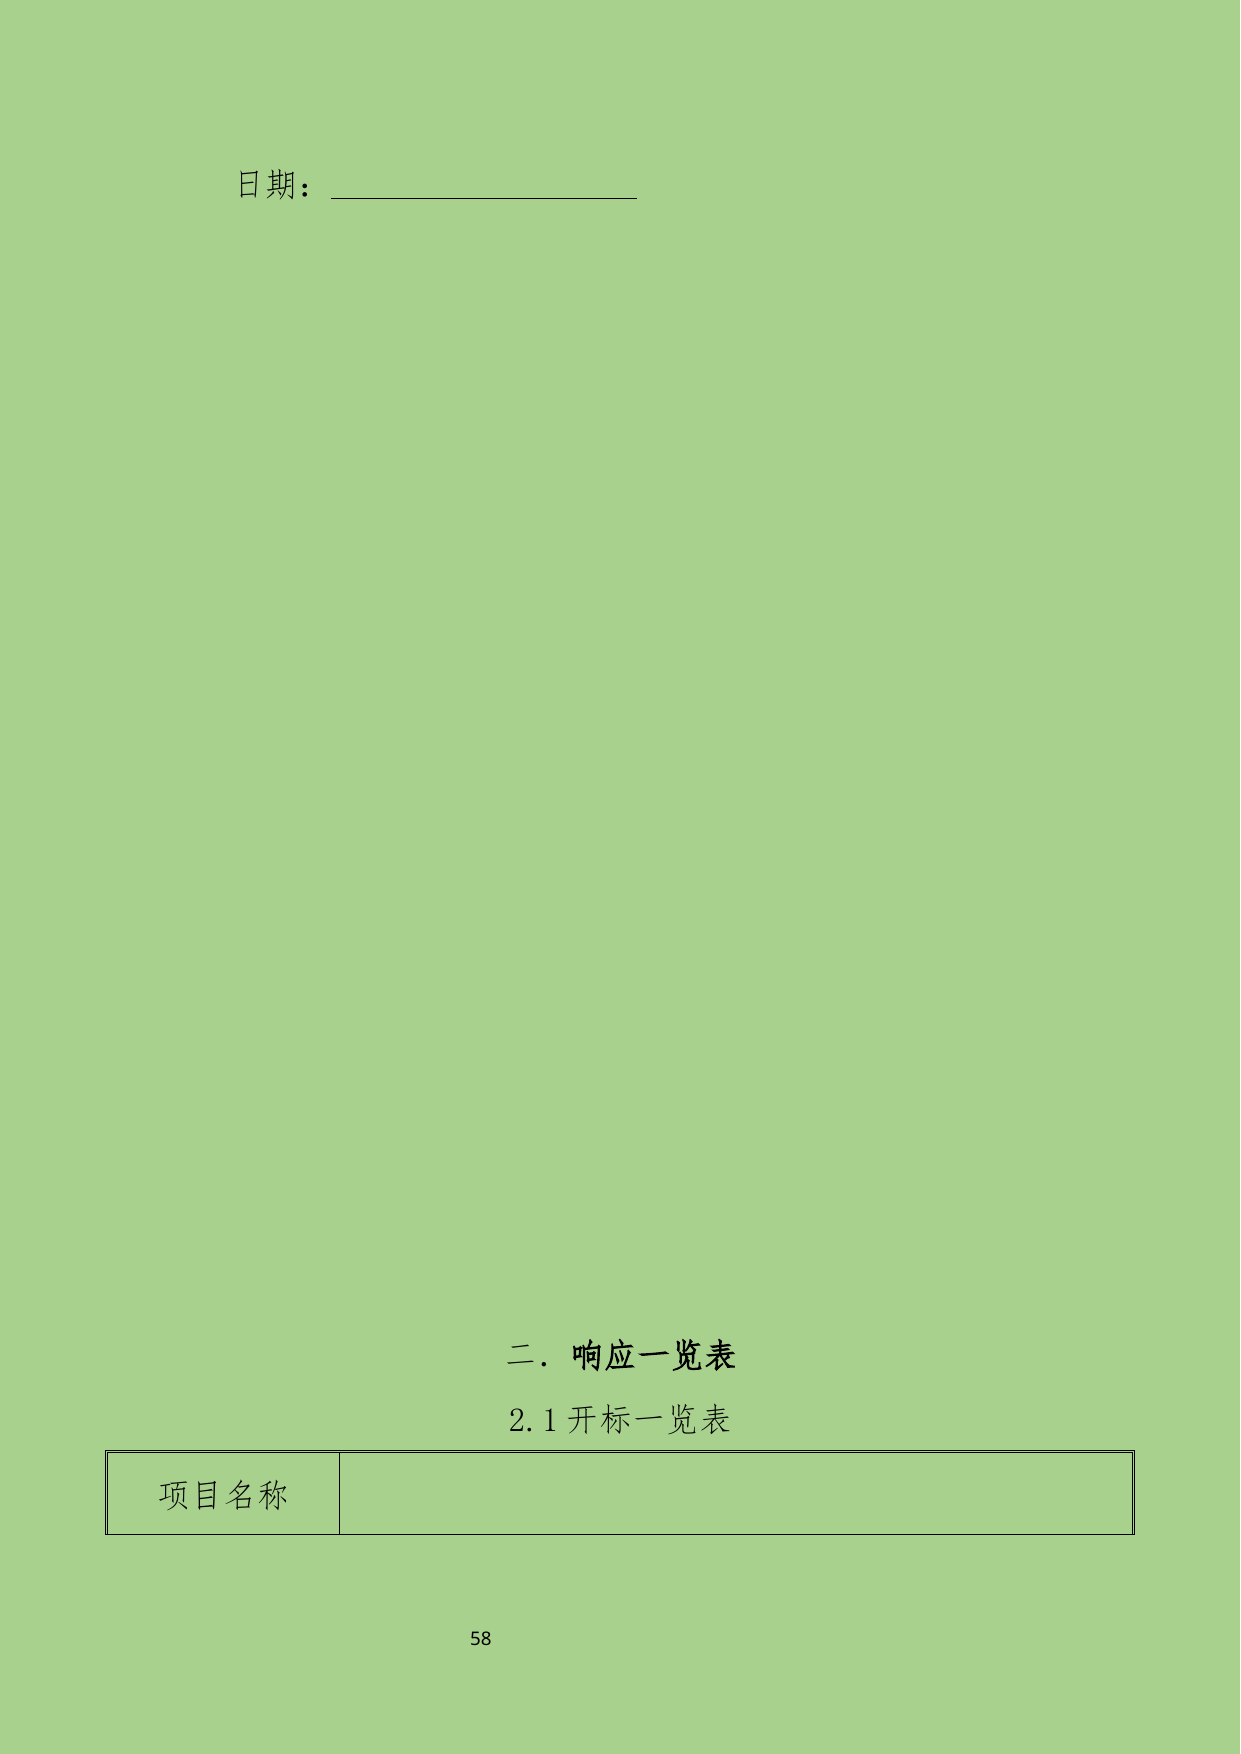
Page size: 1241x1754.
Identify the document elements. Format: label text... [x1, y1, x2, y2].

text 2.1开标一览表 [187, 1385, 1053, 1450]
table_header [340, 1453, 1132, 1534]
table_header 项目名称 [108, 1453, 339, 1534]
text 日期： [187, 150, 1053, 215]
list 响应一览表 [187, 1320, 1053, 1385]
